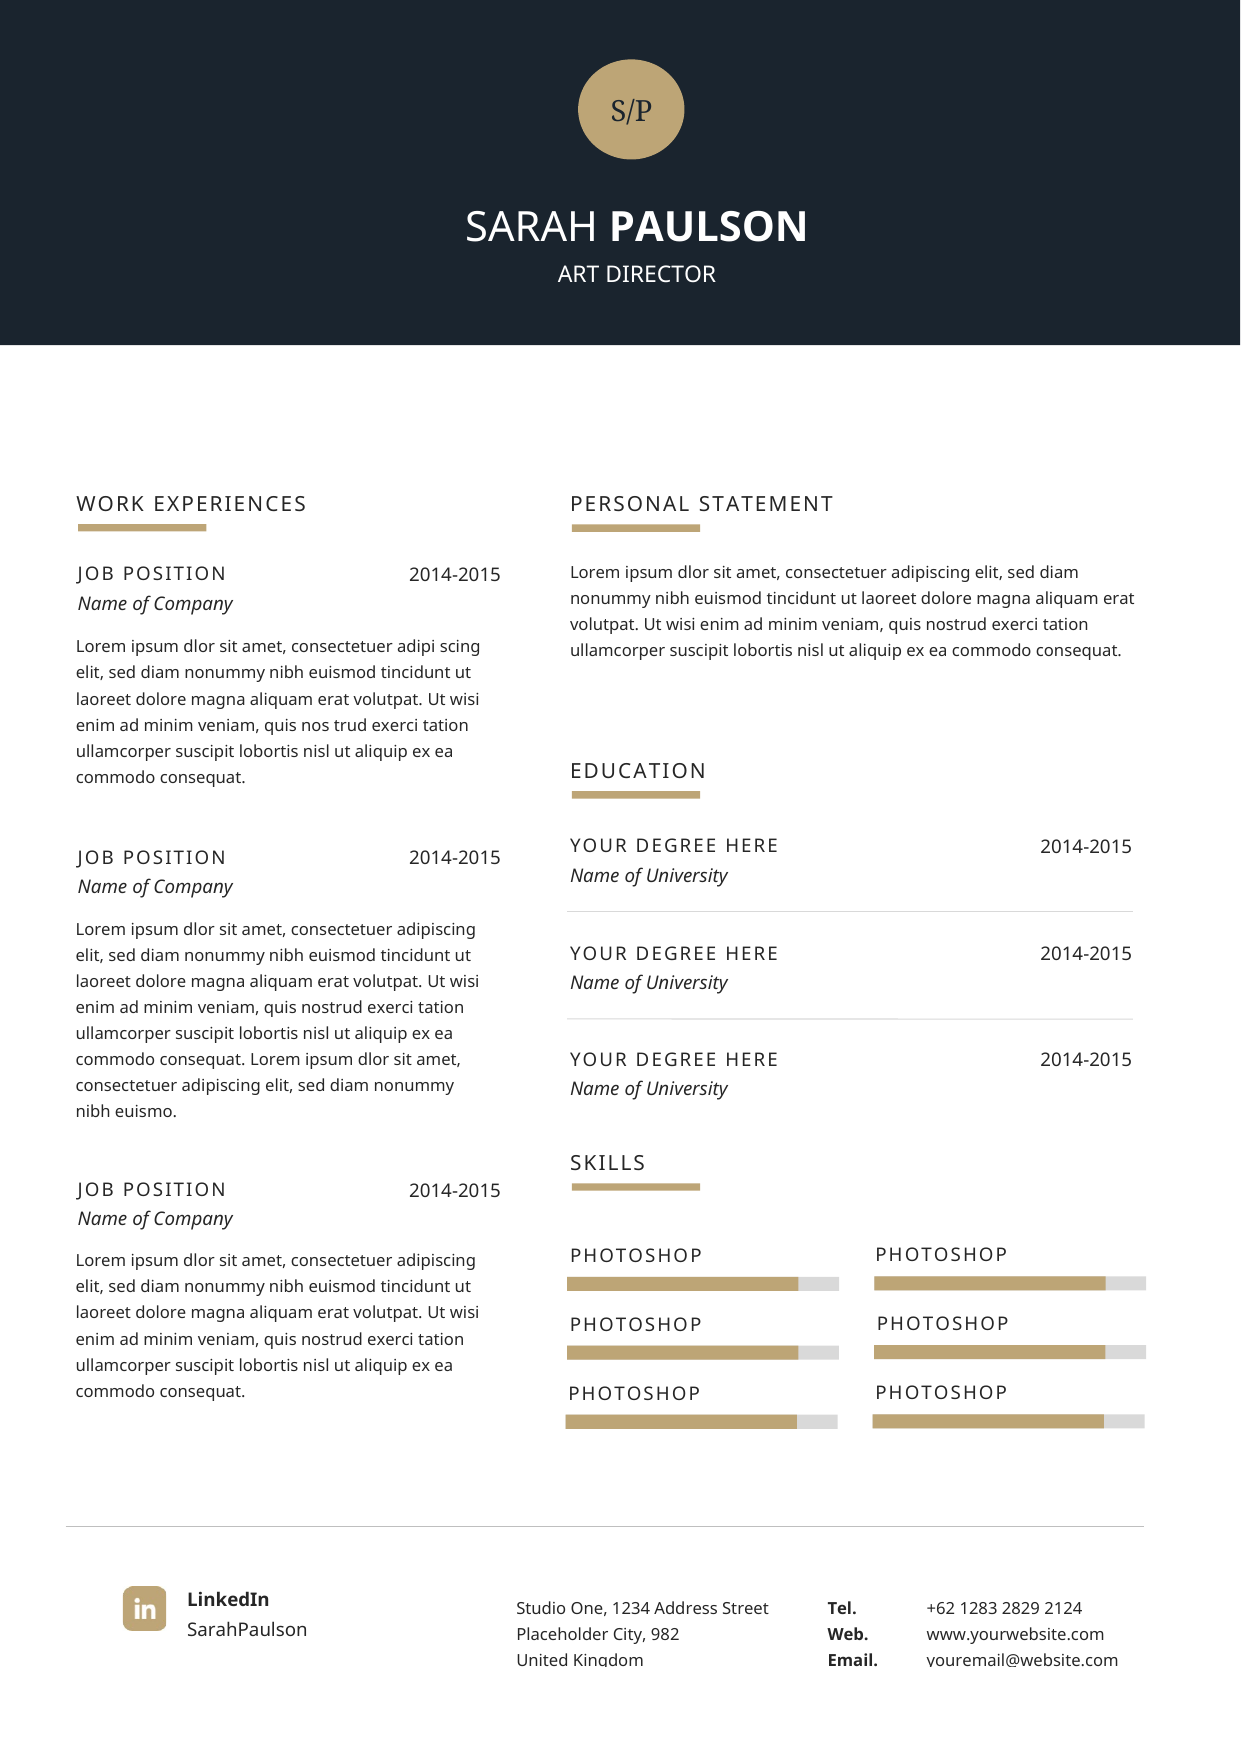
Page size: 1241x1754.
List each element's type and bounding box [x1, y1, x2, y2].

picture [122, 1586, 167, 1631]
